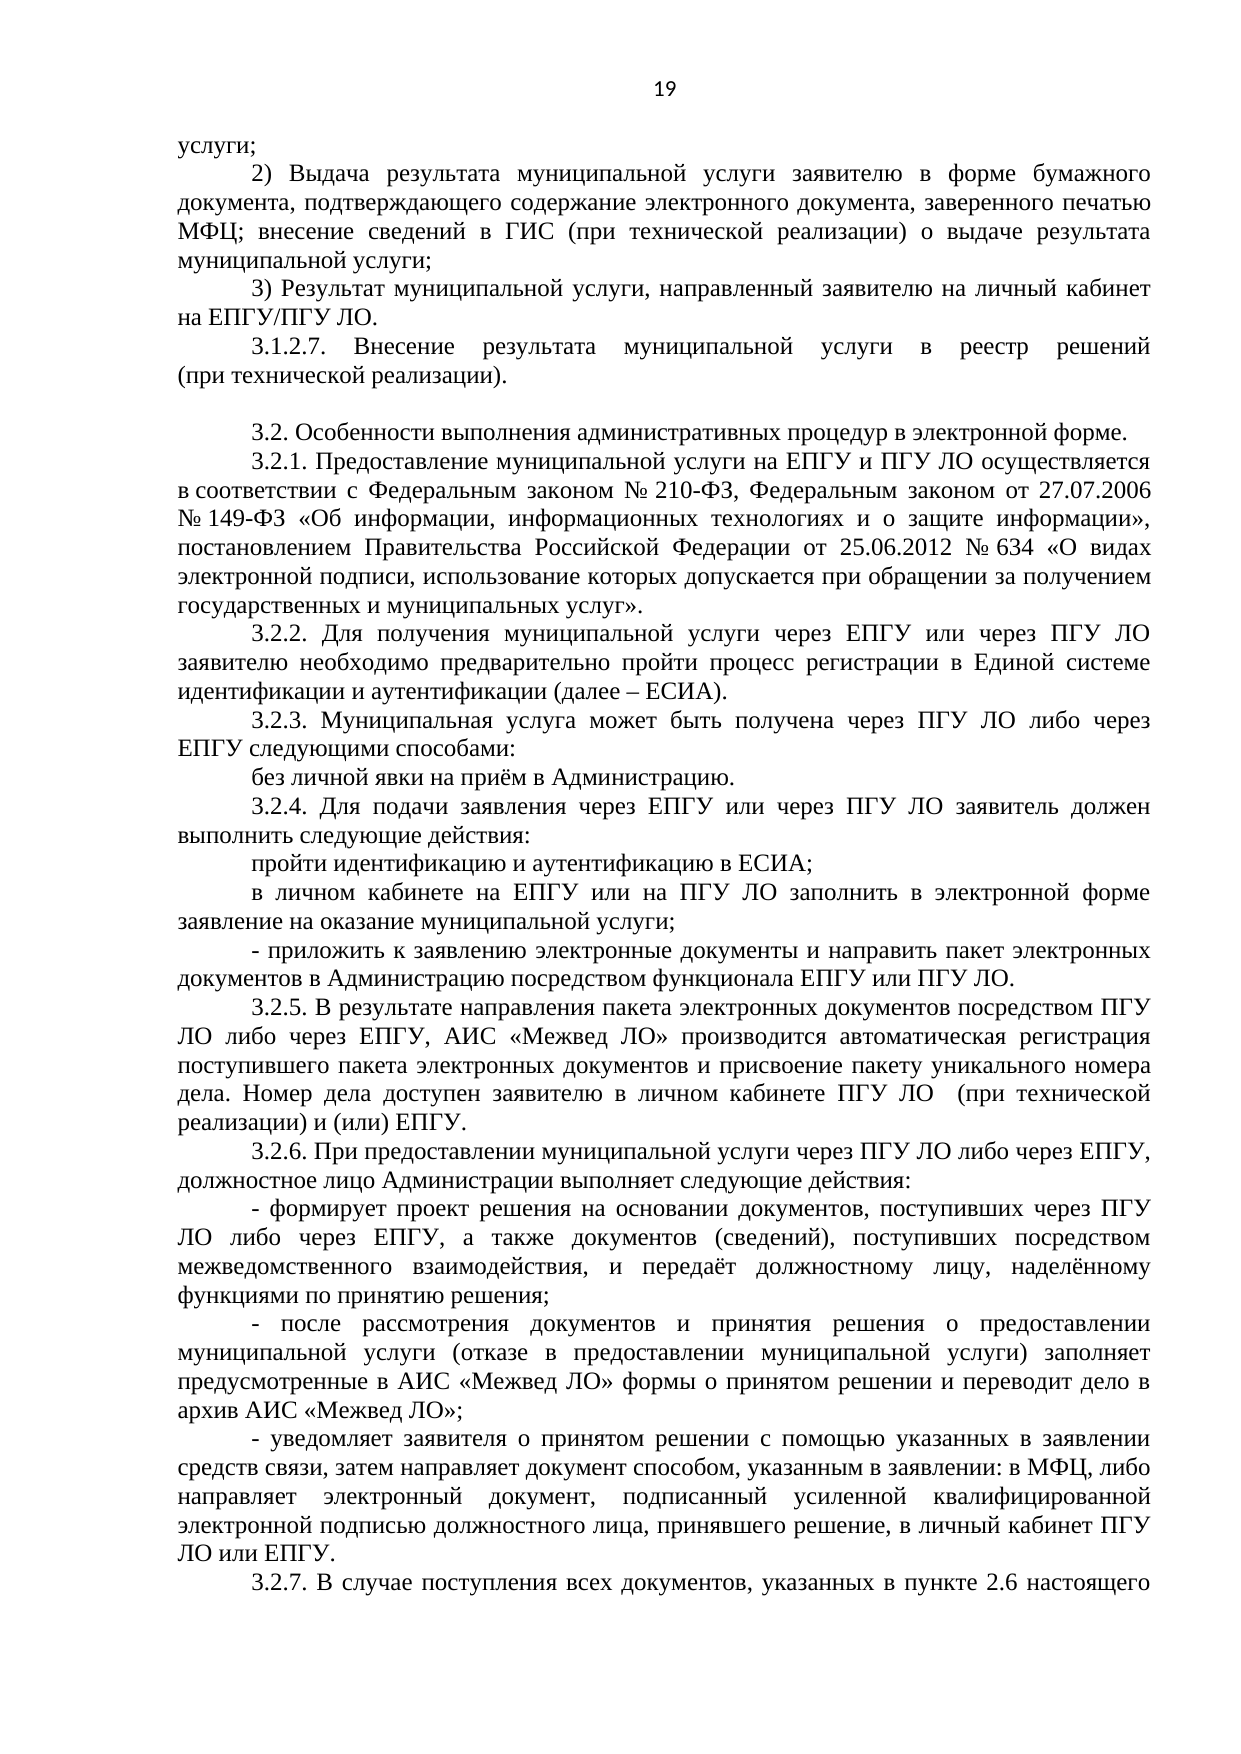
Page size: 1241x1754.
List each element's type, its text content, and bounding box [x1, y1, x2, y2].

text пройти идентификацию и аутентификацию в ЕСИА; [177, 848, 1152, 877]
text - приложить к заявлению электронные документы и направить пакет электронных документов в Администрацию посредством функционала ЕПГУ или ПГУ ЛО. [177, 935, 1152, 992]
text 3.2.5. В результате направления пакета электронных документов посредством ПГУ ЛО либо через ЕПГУ, АИС «Межвед ЛО» производится автоматическая регистрация поступившего пакета электронных документов и присвоение пакету уникального номера дела. Номер дела доступен заявителю в личном кабинете ПГУ ЛО (при технической реализации) и (или) ЕПГУ. [177, 992, 1152, 1136]
text 3.2.6. При предоставлении муниципальной услуги через ПГУ ЛО либо через ЕПГУ, должностное лицо Администрации выполняет следующие действия: [177, 1136, 1152, 1193]
text - формирует проект решения на основании документов, поступивших через ПГУ ЛО либо через ЕПГУ, а также документов (сведений), поступивших посредством межведомственного взаимодействия, и передаёт должностному лицу, наделённому функциями по принятию решения; [177, 1193, 1152, 1308]
text без личной явки на приём в Администрацию. [177, 762, 1152, 791]
text 2) Выдача результата муниципальной услуги заявителю в форме бумажного документа, подтверждающего содержание электронного документа, заверенного печатью МФЦ; внесение сведений в ГИС (при технической реализации) о выдаче результата муниципальной услуги; [177, 158, 1152, 273]
text 3.2.1. Предоставление муниципальной услуги на ЕПГУ и ПГУ ЛО осуществляется в соответствии с Федеральным законом № 210-ФЗ, Федеральным законом от 27.07.2006 № 149-ФЗ «Об информации, информационных технологиях и о защите информации», постановлением Правительства Российской Федерации от 25.06.2012 № 634 «О видах электронной подписи, использование которых допускается при обращении за получением государственных и муниципальных услуг». [177, 446, 1152, 618]
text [177, 130, 1152, 158]
text 3.1.2.7. Внесение результата муниципальной услуги в реестр решений (при технической реализации). [177, 331, 1152, 388]
text - после рассмотрения документов и принятия решения о предоставлении муниципальной услуги (отказе в предоставлении муниципальной услуги) заполняет предусмотренные в АИС «Межвед ЛО» формы о принятом решении и переводит дело в архив АИС «Межвед ЛО»; [177, 1308, 1152, 1423]
text 3.2.4. Для подачи заявления через ЕПГУ или через ПГУ ЛО заявитель должен выполнить следующие действия: [177, 791, 1152, 848]
text 3.2. Особенности выполнения административных процедур в электронной форме. [177, 417, 1152, 446]
text в личном кабинете на ЕПГУ или на ПГУ ЛО заполнить в электронной форме заявление на оказание муниципальной услуги; [177, 877, 1152, 935]
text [177, 1567, 1152, 1596]
text 3.2.2. Для получения муниципальной услуги через ЕПГУ или через ПГУ ЛО заявителю необходимо предварительно пройти процесс регистрации в Единой системе идентификации и аутентификации (далее – ЕСИА). [177, 618, 1152, 705]
text - уведомляет заявителя о принятом решении с помощью указанных в заявлении средств связи, затем направляет документ способом, указанным в заявлении: в МФЦ, либо направляет электронный документ, подписанный усиленной квалифицированной электронной подписью должностного лица, принявшего решение, в личный кабинет ПГУ ЛО или ЕПГУ. [177, 1423, 1152, 1567]
text 3) Результат муниципальной услуги, направленный заявителю на личный кабинет на ЕПГУ/ПГУ ЛО. [177, 273, 1152, 331]
text 3.2.3. Муниципальная услуга может быть получена через ПГУ ЛО либо через ЕПГУ следующими способами: [177, 705, 1152, 762]
